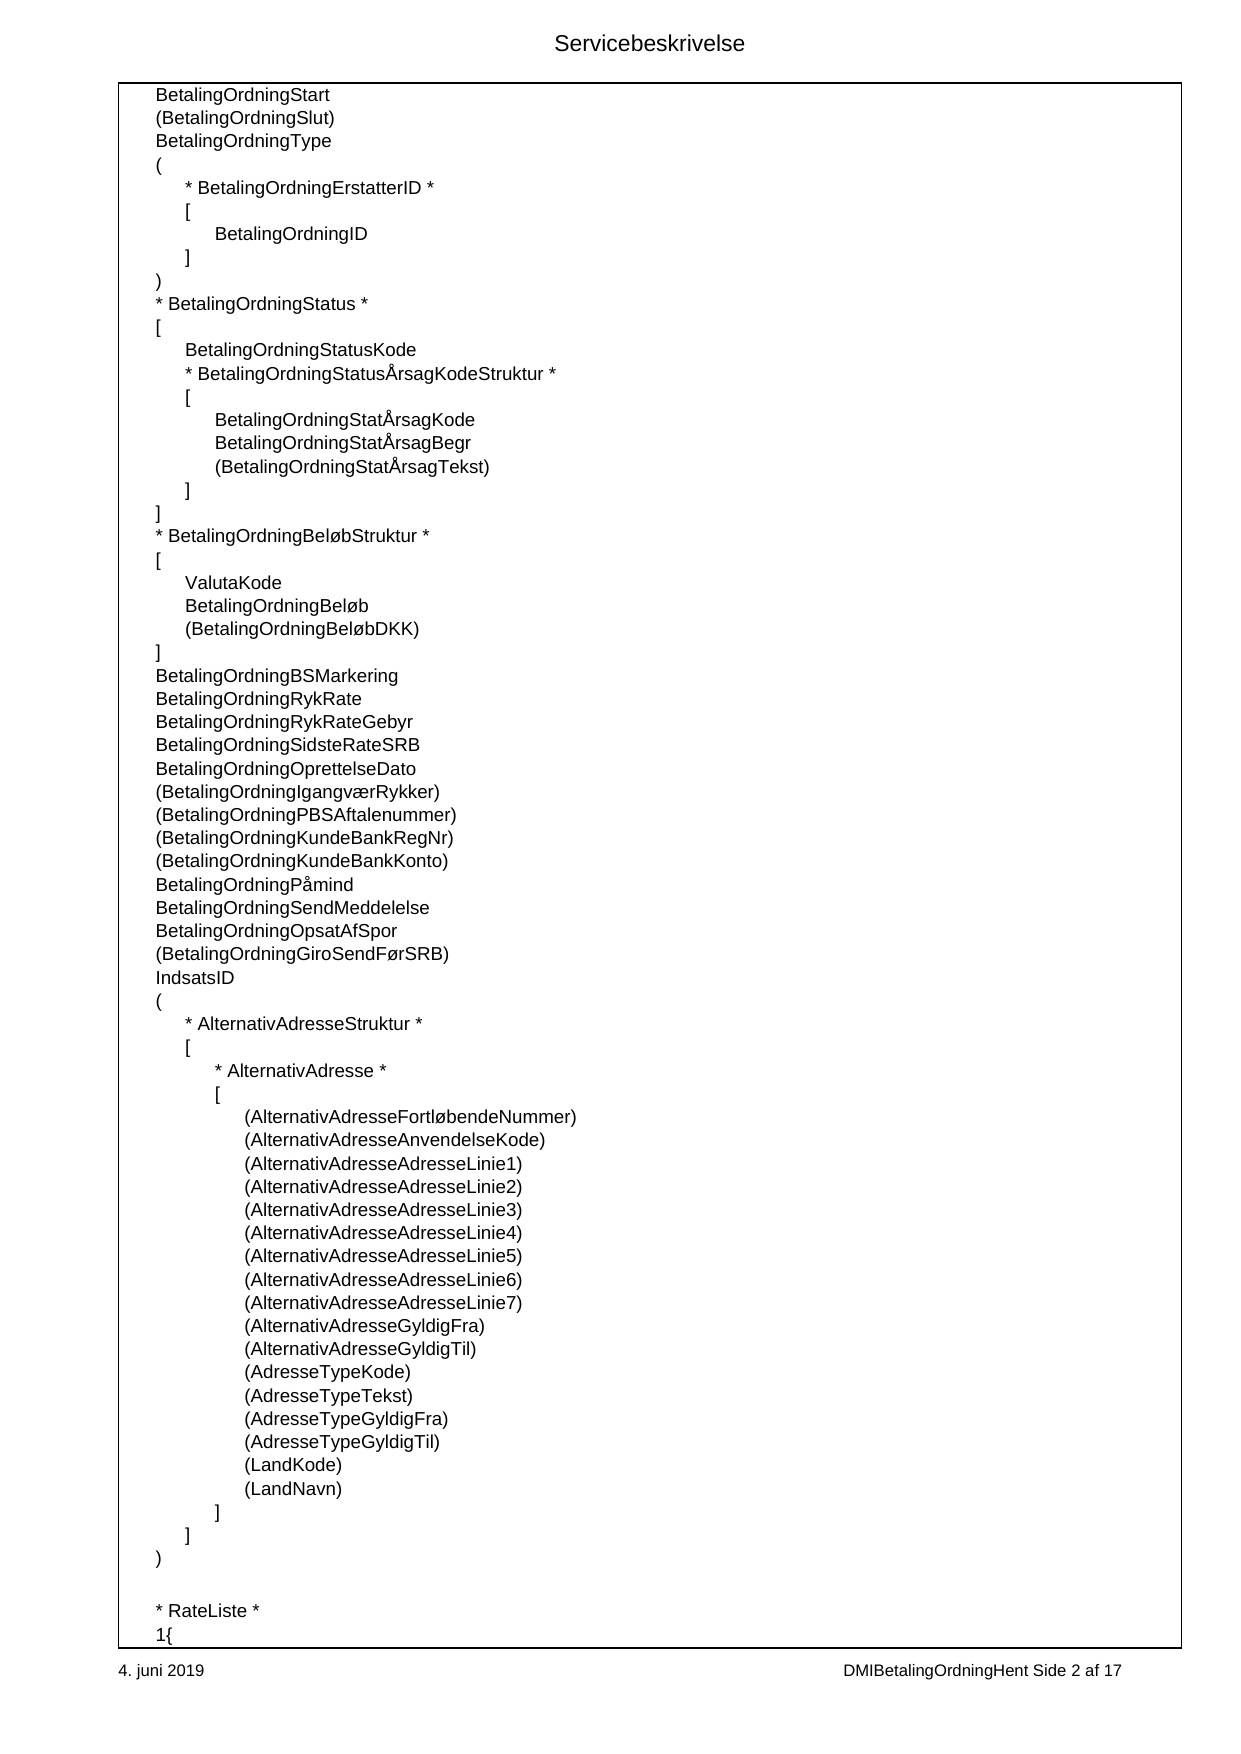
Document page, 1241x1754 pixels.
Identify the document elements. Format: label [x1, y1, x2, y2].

table_cell [119, 84, 1181, 1647]
